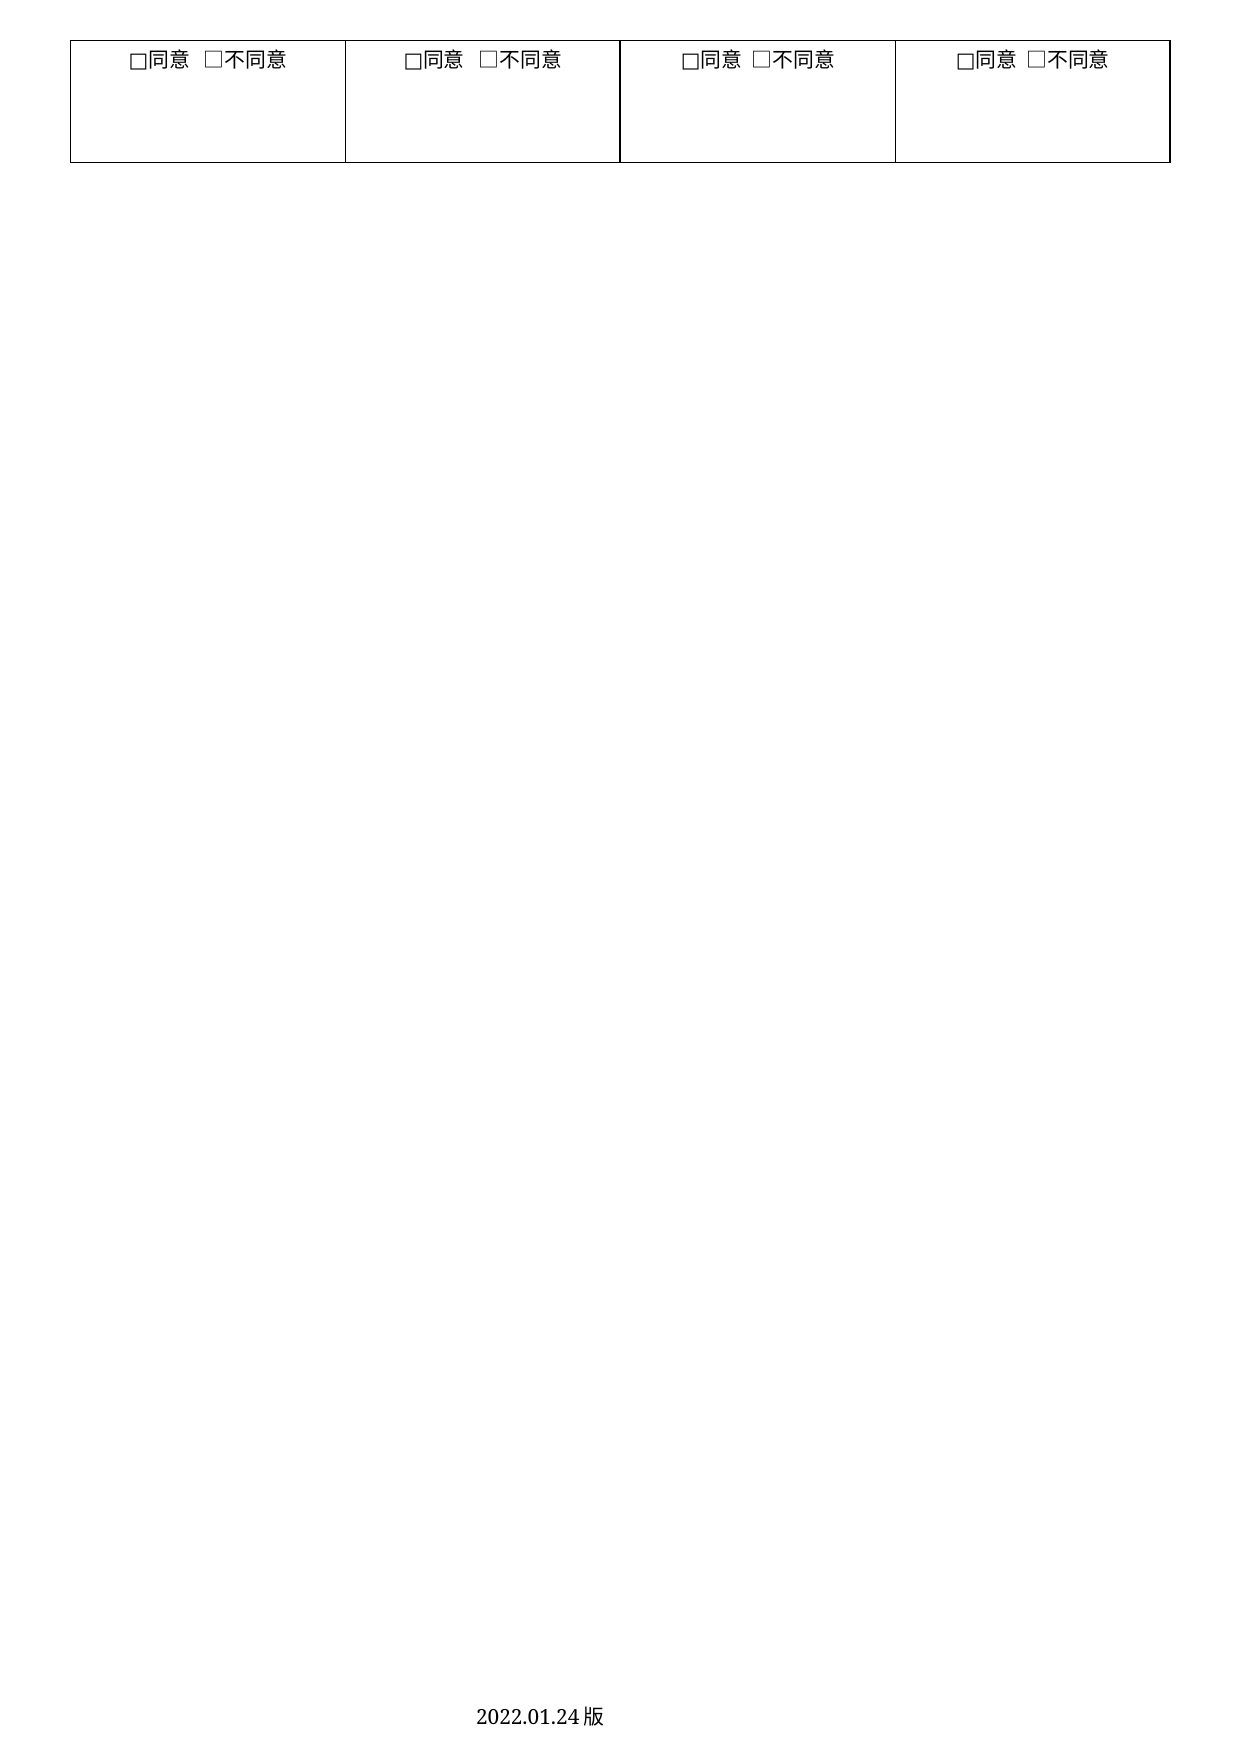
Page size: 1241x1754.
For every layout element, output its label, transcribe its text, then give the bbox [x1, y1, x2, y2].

table_cell □同意 □不同意 [346, 41, 619, 162]
table_cell □同意 □不同意 [71, 41, 345, 162]
table_cell □同意 □不同意 [621, 41, 895, 162]
table_cell □同意 □不同意 [896, 41, 1169, 162]
